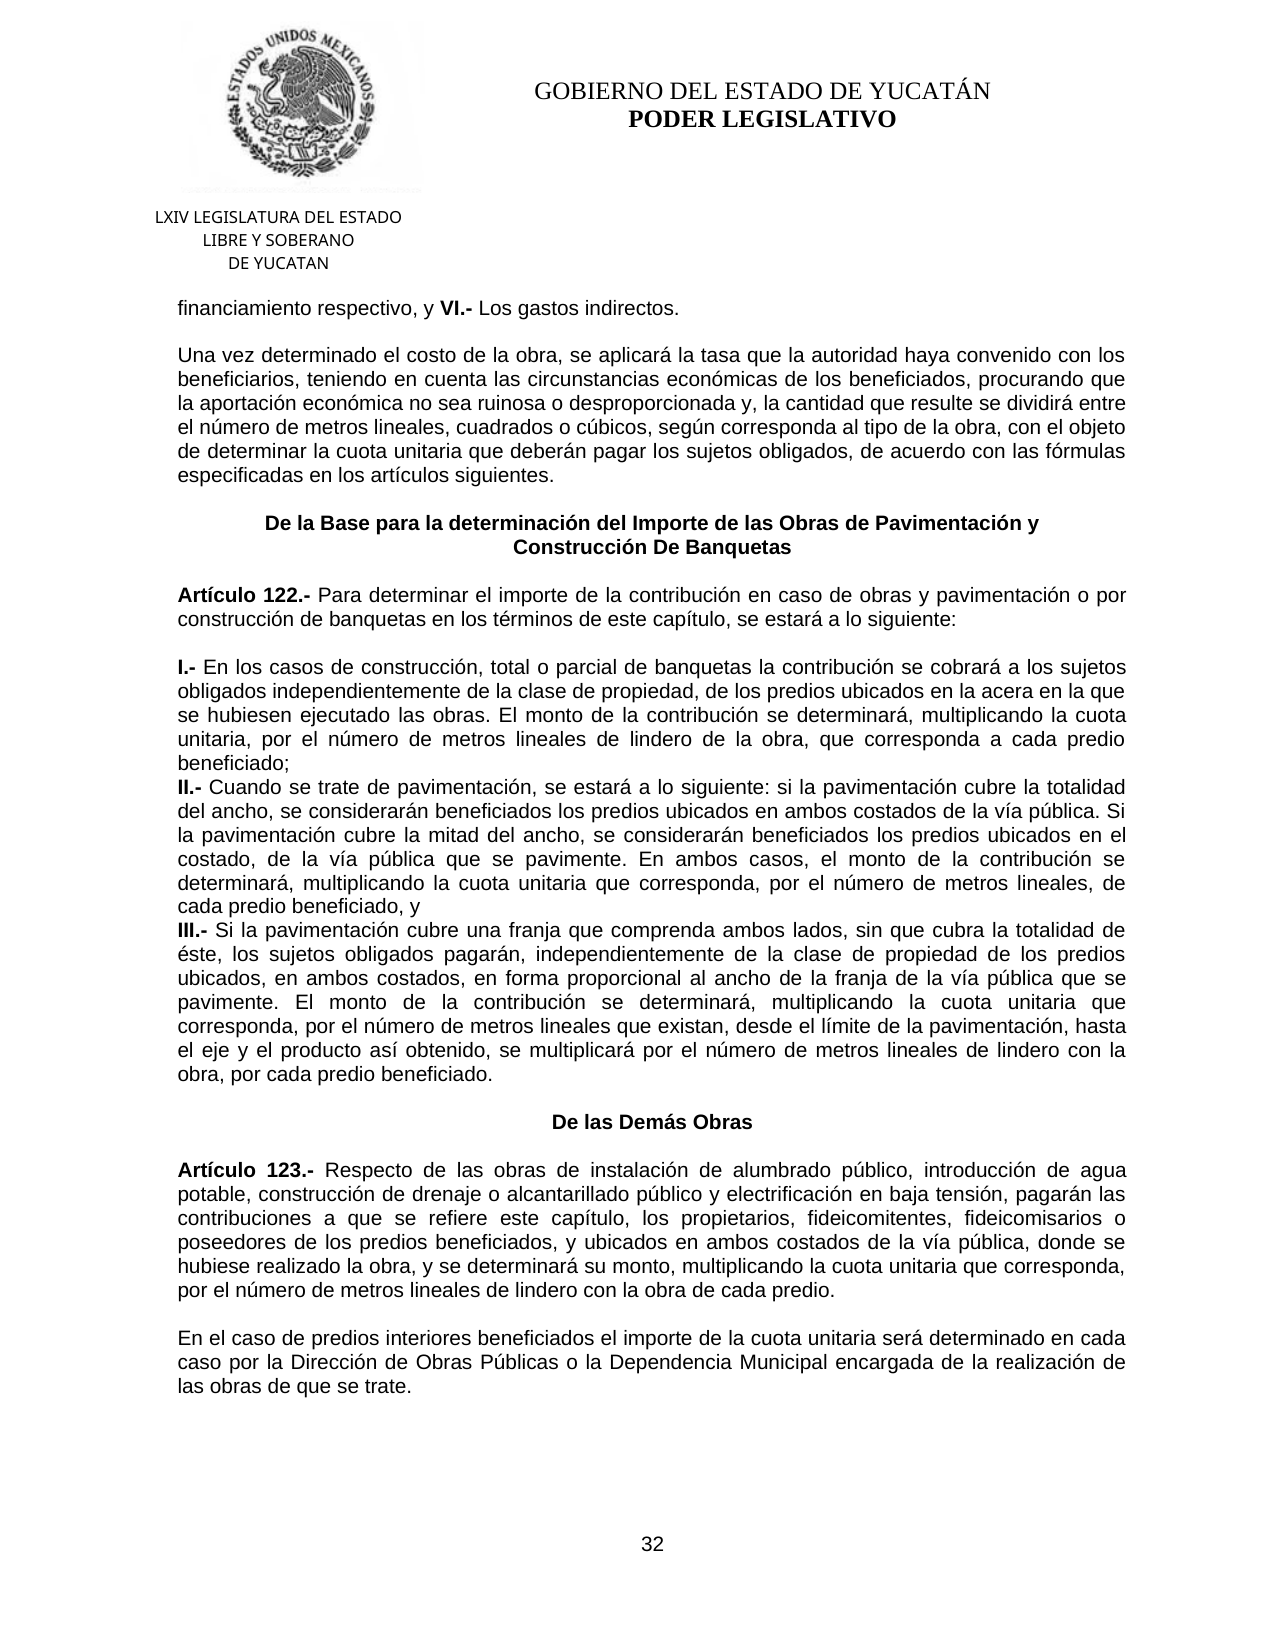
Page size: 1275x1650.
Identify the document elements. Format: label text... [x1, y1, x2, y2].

text III.- Si la pavimentación cubre una franja que comprenda ambos lados, sin que cubra la totalidad de éste, los sujetos obligados pagarán, independientemente de la clase de propiedad de los predios ubicados, en ambos costados, en forma proporcional al ancho de la franja de la vía pública que se pavimente. El monto de la contribución se determinará, multiplicando la cuota unitaria que corresponda, por el número de metros lineales que existan, desde el límite de la pavimentación, hasta el eje y el producto así obtenido, se multiplicará por el número de metros lineales de lindero con la obra, por cada predio beneficiado. [177, 918, 1127, 1086]
text Artículo 122.- Para determinar el importe de la contribución en caso de obras y pavimentación o por construcción de banquetas en los términos de este capítulo, se estará a lo siguiente: [177, 583, 1127, 631]
subtitle Construcción De Banquetas [177, 535, 1127, 559]
text En el caso de predios interiores beneficiados el importe de la cuota unitaria será determinado en cada caso por la Dirección de Obras Públicas o la Dependencia Municipal encargada de la realización de las obras de que se trate. [177, 1326, 1127, 1397]
text II.- Cuando se trate de pavimentación, se estará a lo siguiente: si la pavimentación cubre la totalidad del ancho, se considerarán beneficiados los predios ubicados en ambos costados de la vía pública. Si la pavimentación cubre la mitad del ancho, se considerarán beneficiados los predios ubicados en el costado, de la vía pública que se pavimente. En ambos casos, el monto de la contribución se determinará, multiplicando la cuota unitaria que corresponda, por el número de metros lineales, de cada predio beneficiado, y [177, 774, 1127, 918]
subtitle De las Demás Obras [177, 1110, 1127, 1134]
text I.- En los casos de construcción, total o parcial de banquetas la contribución se cobrará a los sujetos obligados independientemente de la clase de propiedad, de los predios ubicados en la acera en la que se hubiesen ejecutado las obras. El monto de la contribución se determinará, multiplicando la cuota unitaria, por el número de metros lineales de lindero de la obra, que corresponda a cada predio beneficiado; [177, 655, 1127, 774]
text Una vez determinado el costo de la obra, se aplicará la tasa que la autoridad haya convenido con los beneficiarios, teniendo en cuenta las circunstancias económicas de los beneficiados, procurando que la aportación económica no sea ruinosa o desproporcionada y, la cantidad que resulte se dividirá entre el número de metros lineales, cuadrados o cúbicos, según corresponda al tipo de la obra, con el objeto de determinar la cuota unitaria que deberán pagar los sujetos obligados, de acuerdo con las fórmulas especificadas en los artículos siguientes. [177, 343, 1127, 487]
picture [180, 21, 425, 193]
subtitle De la Base para la determinación del Importe de las Obras de Pavimentación y [177, 511, 1127, 535]
text Artículo 123.- Respecto de las obras de instalación de alumbrado público, introducción de agua potable, construcción de drenaje o alcantarillado público y electrificación en baja tensión, pagarán las contribuciones a que se refiere este capítulo, los propietarios, fideicomitentes, fideicomisarios o poseedores de los predios beneficiados, y ubicados en ambos costados de la vía pública, donde se hubiese realizado la obra, y se determinará su monto, multiplicando la cuota unitaria que corresponda, por el número de metros lineales de lindero con la obra de cada predio. [177, 1158, 1127, 1302]
